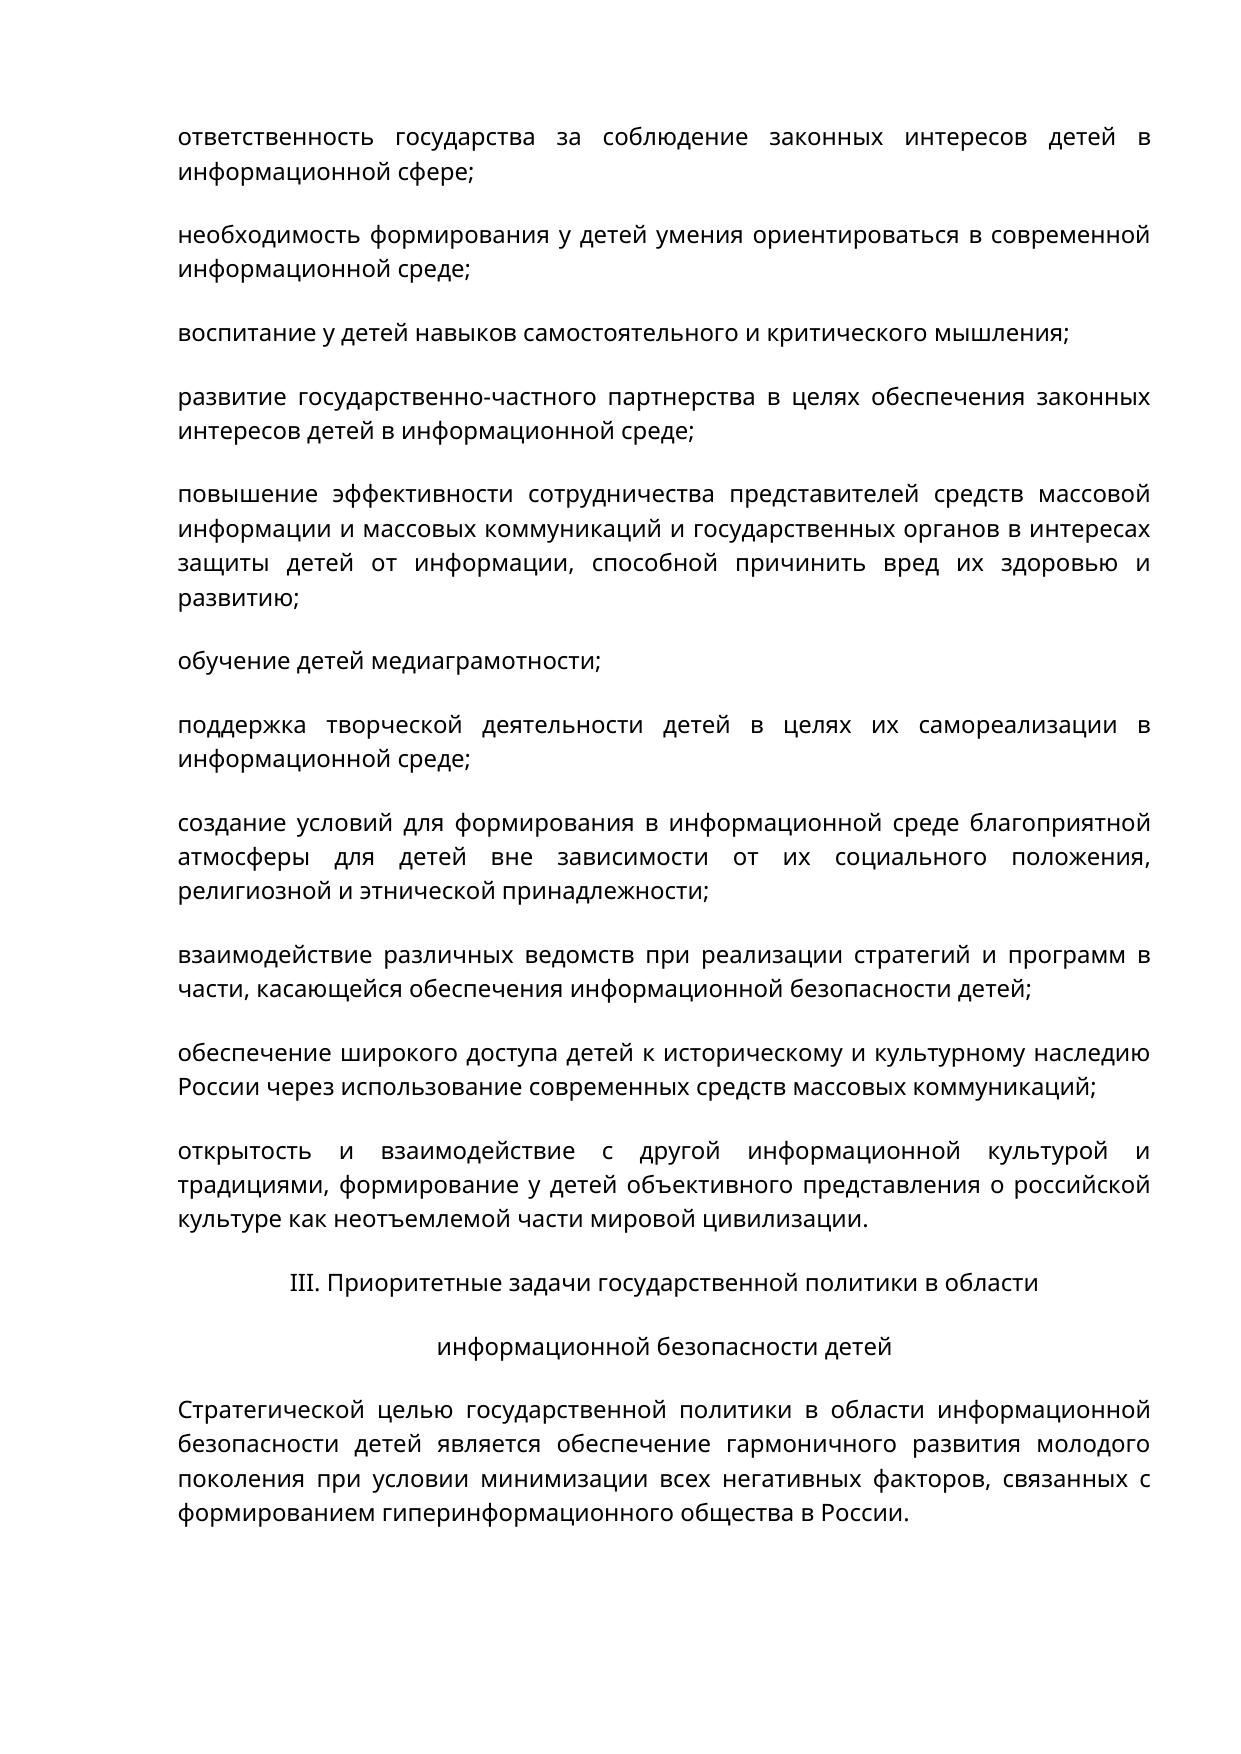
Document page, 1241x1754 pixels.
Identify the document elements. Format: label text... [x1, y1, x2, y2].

text информационной безопасности детей [177, 1327, 1152, 1362]
text воспитание у детей навыков самостоятельного и критического мышления; [177, 314, 1152, 348]
text III. Приоритетные задачи государственной политики в области [177, 1264, 1152, 1298]
text повышение эффективности сотрудничества представителей средств массовой информации и массовых коммуникаций и государственных органов в интересах защиты детей от информации, способной причинить вред их здоровью и развитию; [177, 475, 1152, 613]
text взаимодействие различных ведомств при реализации стратегий и программ в части, касающейся обеспечения информационной безопасности детей; [177, 936, 1152, 1004]
text создание условий для формирования в информационной среде благоприятной атмосферы для детей вне зависимости от их социального положения, религиозной и этнической принадлежности; [177, 803, 1152, 907]
text необходимость формирования у детей умения ориентироваться в современной информационной среде; [177, 216, 1152, 285]
text обеспечение широкого доступа детей к историческому и культурному наследию России через использование современных средств массовых коммуникаций; [177, 1034, 1152, 1102]
text обучение детей медиаграмотности; [177, 642, 1152, 676]
text ответственность государства за соблюдение законных интересов детей в информационной сфере; [177, 118, 1152, 187]
text поддержка творческой деятельности детей в целях их самореализации в информационной среде; [177, 706, 1152, 774]
text открытость и взаимодействие с другой информационной культурой и традициями, формирование у детей объективного представления о российской культуре как неотъемлемой части мировой цивилизации. [177, 1132, 1152, 1235]
text Стратегической целью государственной политики в области информационной безопасности детей является обеспечение гармоничного развития молодого поколения при условии минимизации всех негативных факторов, связанных с формированием гиперинформационного общества в России. [177, 1391, 1152, 1528]
text развитие государственно-частного партнерства в целях обеспечения законных интересов детей в информационной среде; [177, 377, 1152, 446]
